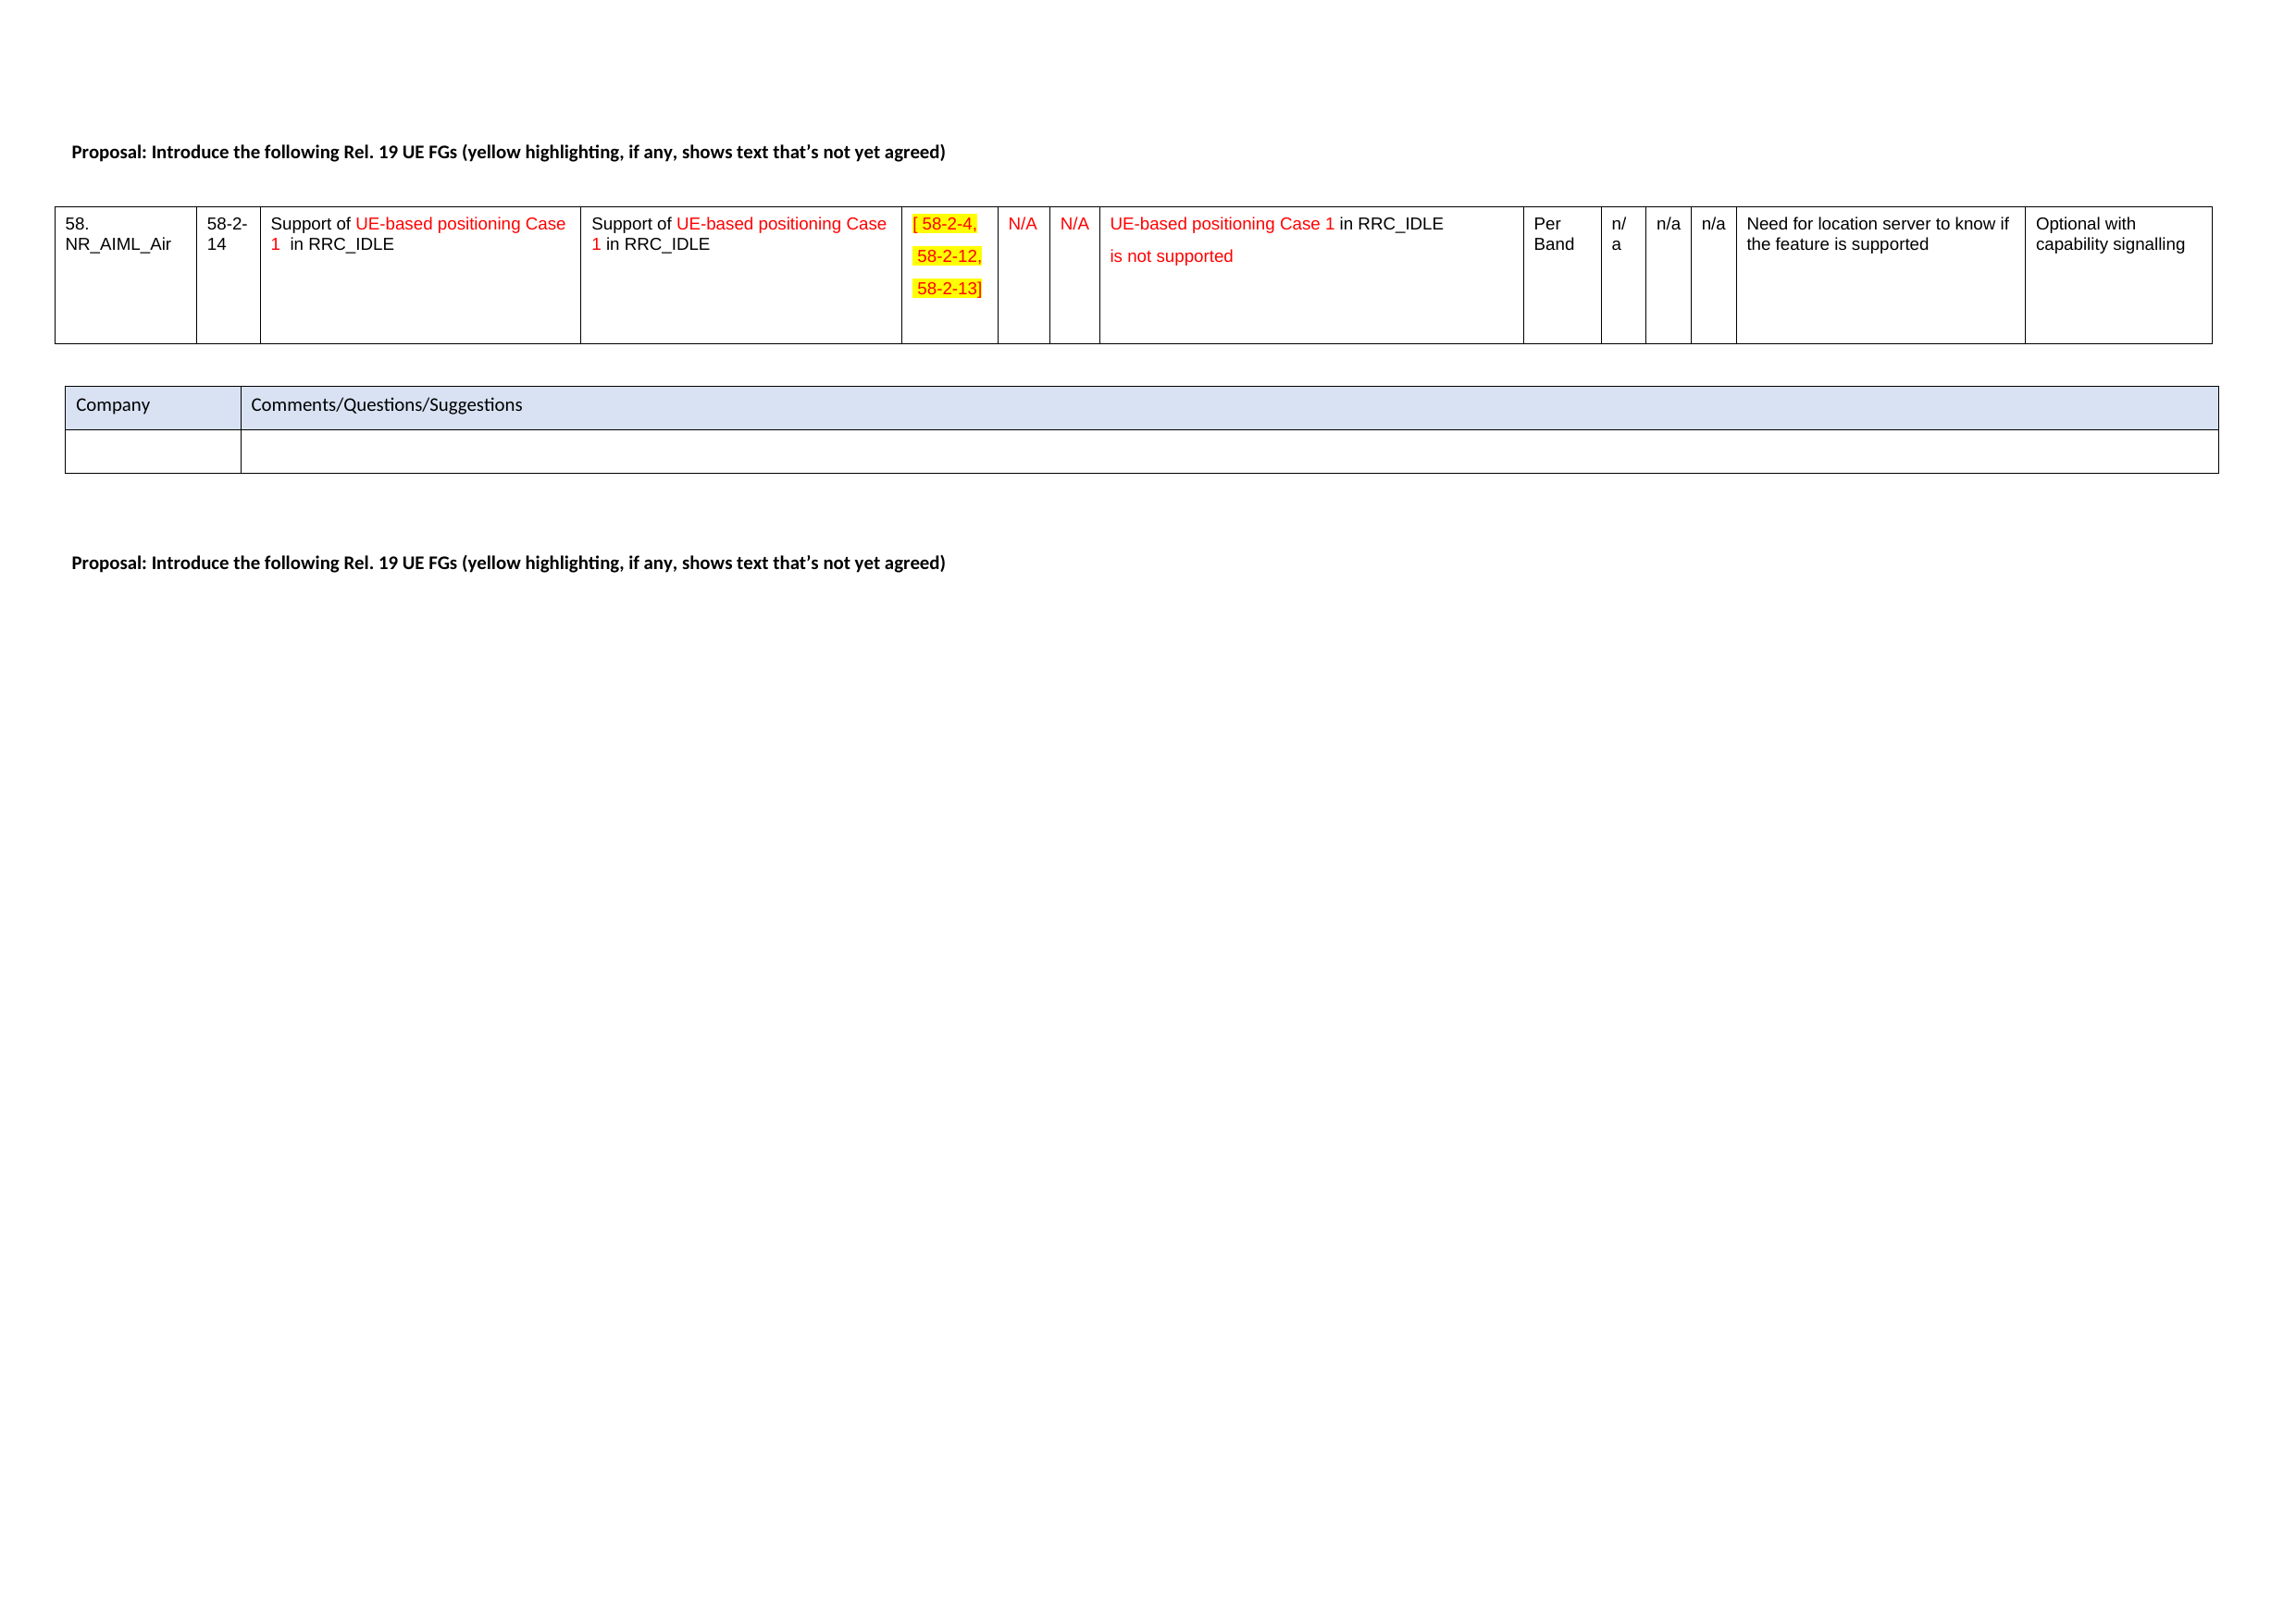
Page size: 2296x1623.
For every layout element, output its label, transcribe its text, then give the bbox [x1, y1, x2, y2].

table_header Support of UE-based positioning Case 1 in RRC_IDLE [581, 207, 901, 343]
table_header Support of UE-based positioning Case 1 in RRC_IDLE [261, 207, 580, 343]
table_header n/a [1692, 207, 1736, 343]
table_cell [66, 430, 241, 473]
table_header Company [66, 387, 241, 429]
table_header 58-2-14 [197, 207, 260, 343]
text Proposal: Introduce the following Rel. 19 UE FGs (yellow highlighting, if any, shows text that’s not yet agreed) [54, 140, 2214, 163]
table_header Per Band [1524, 207, 1601, 343]
table_header n/a [1646, 207, 1691, 343]
table_header Comments/Questions/Suggestions [242, 387, 2218, 429]
table_header N/A [1050, 207, 1099, 343]
table_header Need for location server to know if the feature is supported [1737, 207, 2025, 343]
table_header UE-based positioning Case 1 in RRC_IDLE is not supported [1100, 207, 1523, 343]
text Proposal: Introduce the following Rel. 19 UE FGs (yellow highlighting, if any, shows text that’s not yet agreed) [54, 551, 2214, 574]
table_header [ 58-2-4, 58-2-12, 58-2-13] [902, 207, 998, 343]
table_header n/a [1602, 207, 1645, 343]
table_header Optional with capability signalling [2026, 207, 2212, 343]
table_header N/A [999, 207, 1049, 343]
table_header 58. NR_AIML_Air [56, 207, 196, 343]
table_cell [242, 430, 2218, 473]
